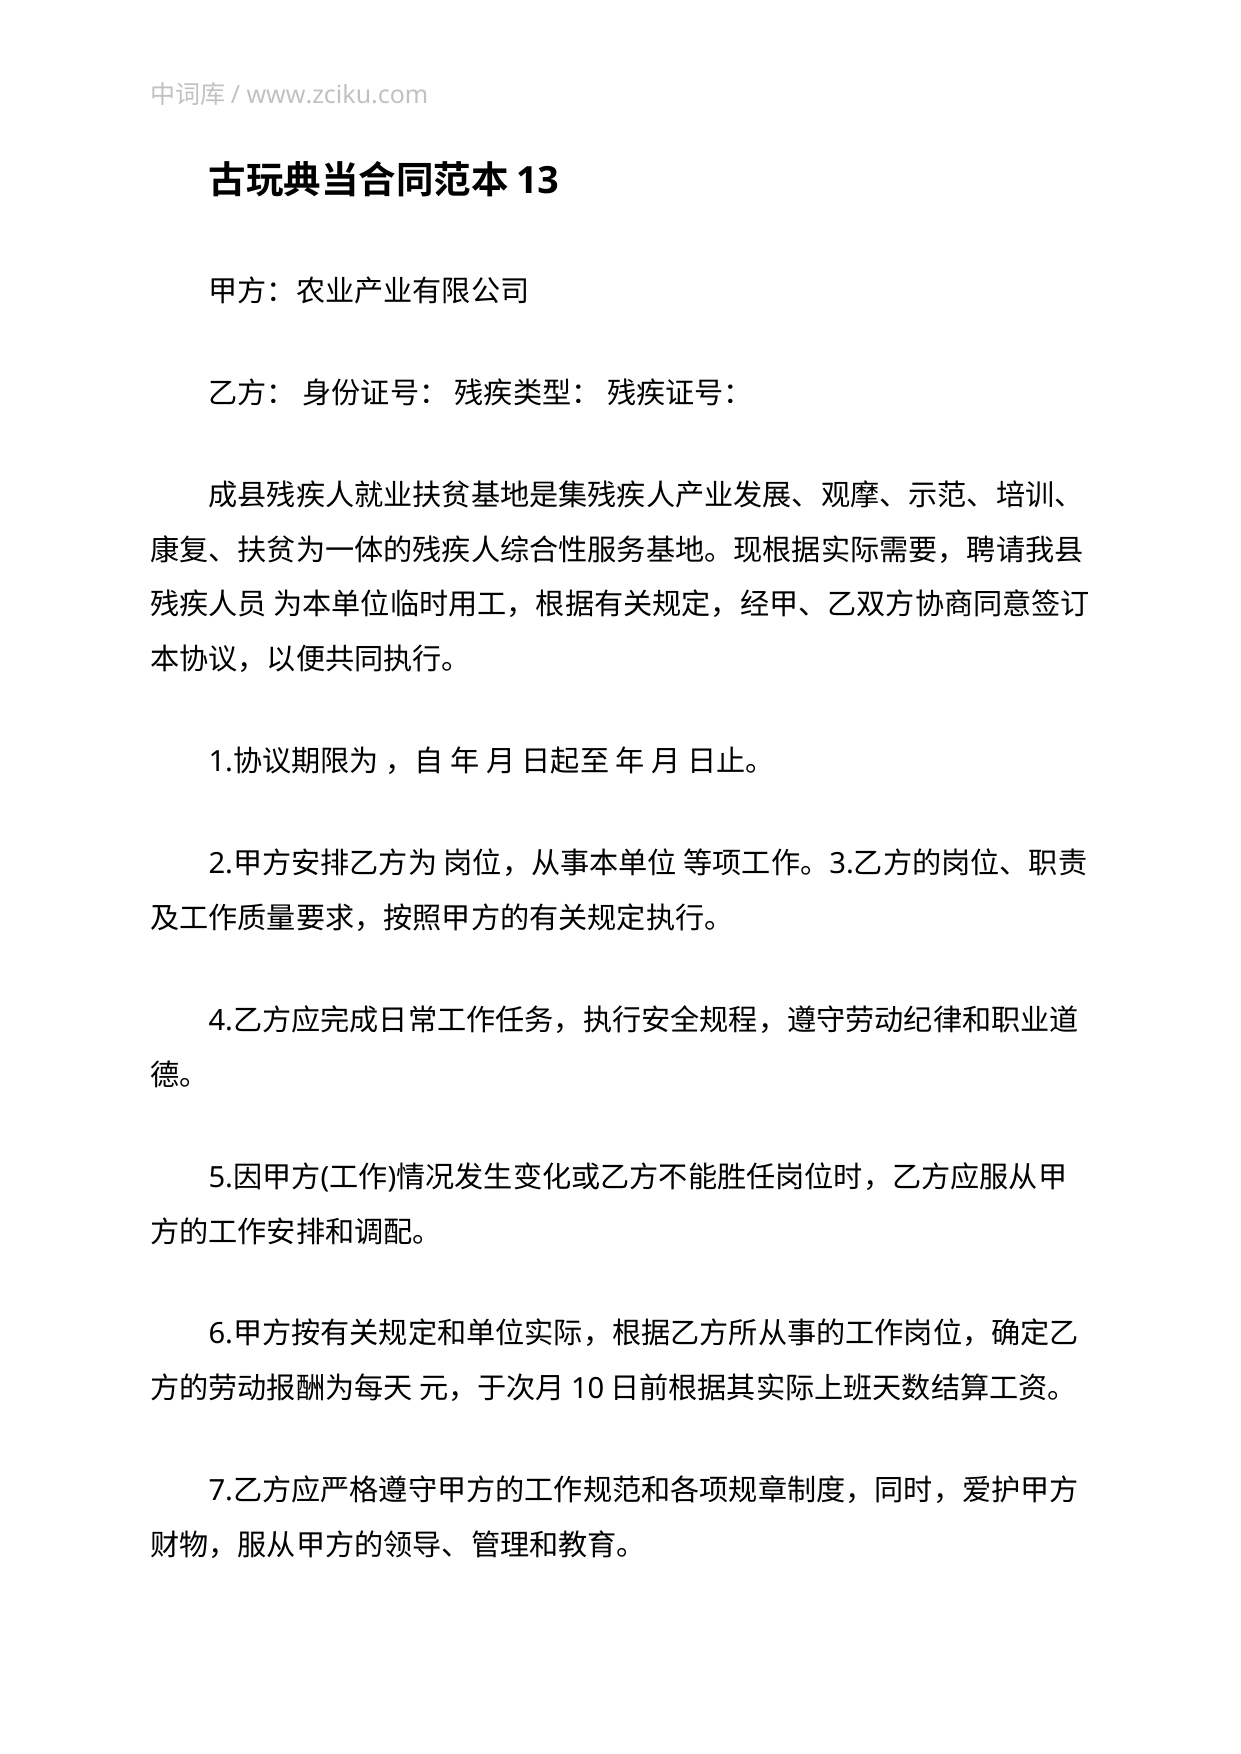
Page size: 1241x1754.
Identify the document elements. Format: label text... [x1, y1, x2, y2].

text 1.协议期限为 ，自 年 月 日起至 年 月 日止。 [150, 738, 1090, 780]
text 2.甲方安排乙方为 岗位，从事本单位 等项工作。3.乙方的岗位、职责及工作质量要求，按照甲方的有关规定执行。 [150, 839, 1090, 937]
text 成县残疾人就业扶贫基地是集残疾人产业发展、观摩、示范、培训、康复、扶贫为一体的残疾人综合性服务基地。现根据实际需要，聘请我县残疾人员 为本单位临时用工，根据有关规定，经甲、乙双方协商同意签订本协议，以便共同执行。 [150, 471, 1090, 678]
text 4.乙方应完成日常工作任务，执行安全规程，遵守劳动纪律和职业道德。 [150, 996, 1090, 1094]
text 5.因甲方(工作)情况发生变化或乙方不能胜任岗位时，乙方应服从甲方的工作安排和调配。 [150, 1153, 1090, 1250]
text 甲方：农业产业有限公司 [150, 268, 1090, 310]
text 乙方： 身份证号： 残疾类型： 残疾证号： [150, 369, 1090, 412]
text 6.甲方按有关规定和单位实际，根据乙方所从事的工作岗位，确定乙方的劳动报酬为每天 元，于次月10日前根据其实际上班天数结算工资。 [150, 1310, 1090, 1407]
text 7.乙方应严格遵守甲方的工作规范和各项规章制度，同时，爱护甲方财物，服从甲方的领导、管理和教育。 [150, 1467, 1090, 1564]
text 古玩典当合同范本13 [150, 150, 1090, 204]
